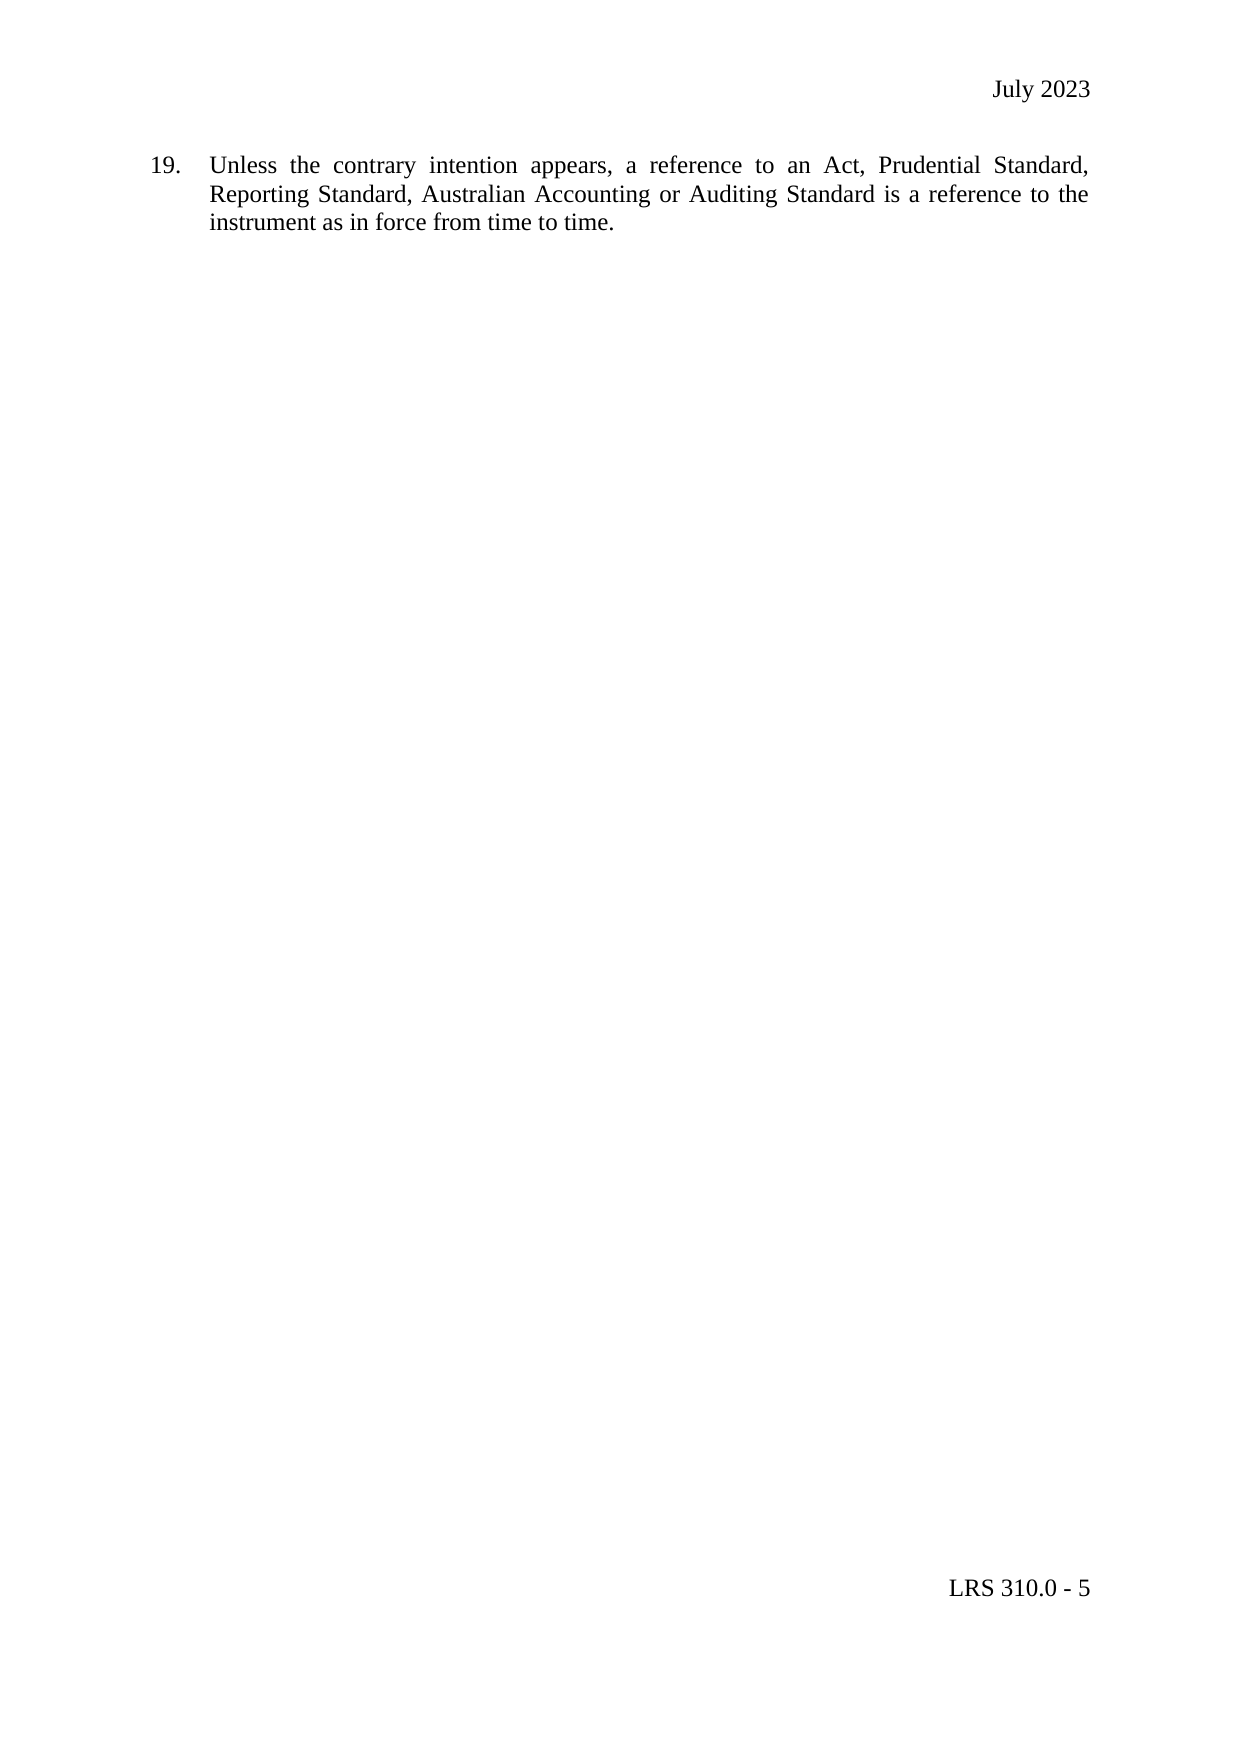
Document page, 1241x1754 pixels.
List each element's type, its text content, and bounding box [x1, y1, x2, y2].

list Unless the contrary intention appears, a reference to an Act, Prudential Standard, Reporting Standard, Australian Accounting or Auditing Standard is a reference to the instrument as in force from time to time. [150, 150, 1090, 236]
